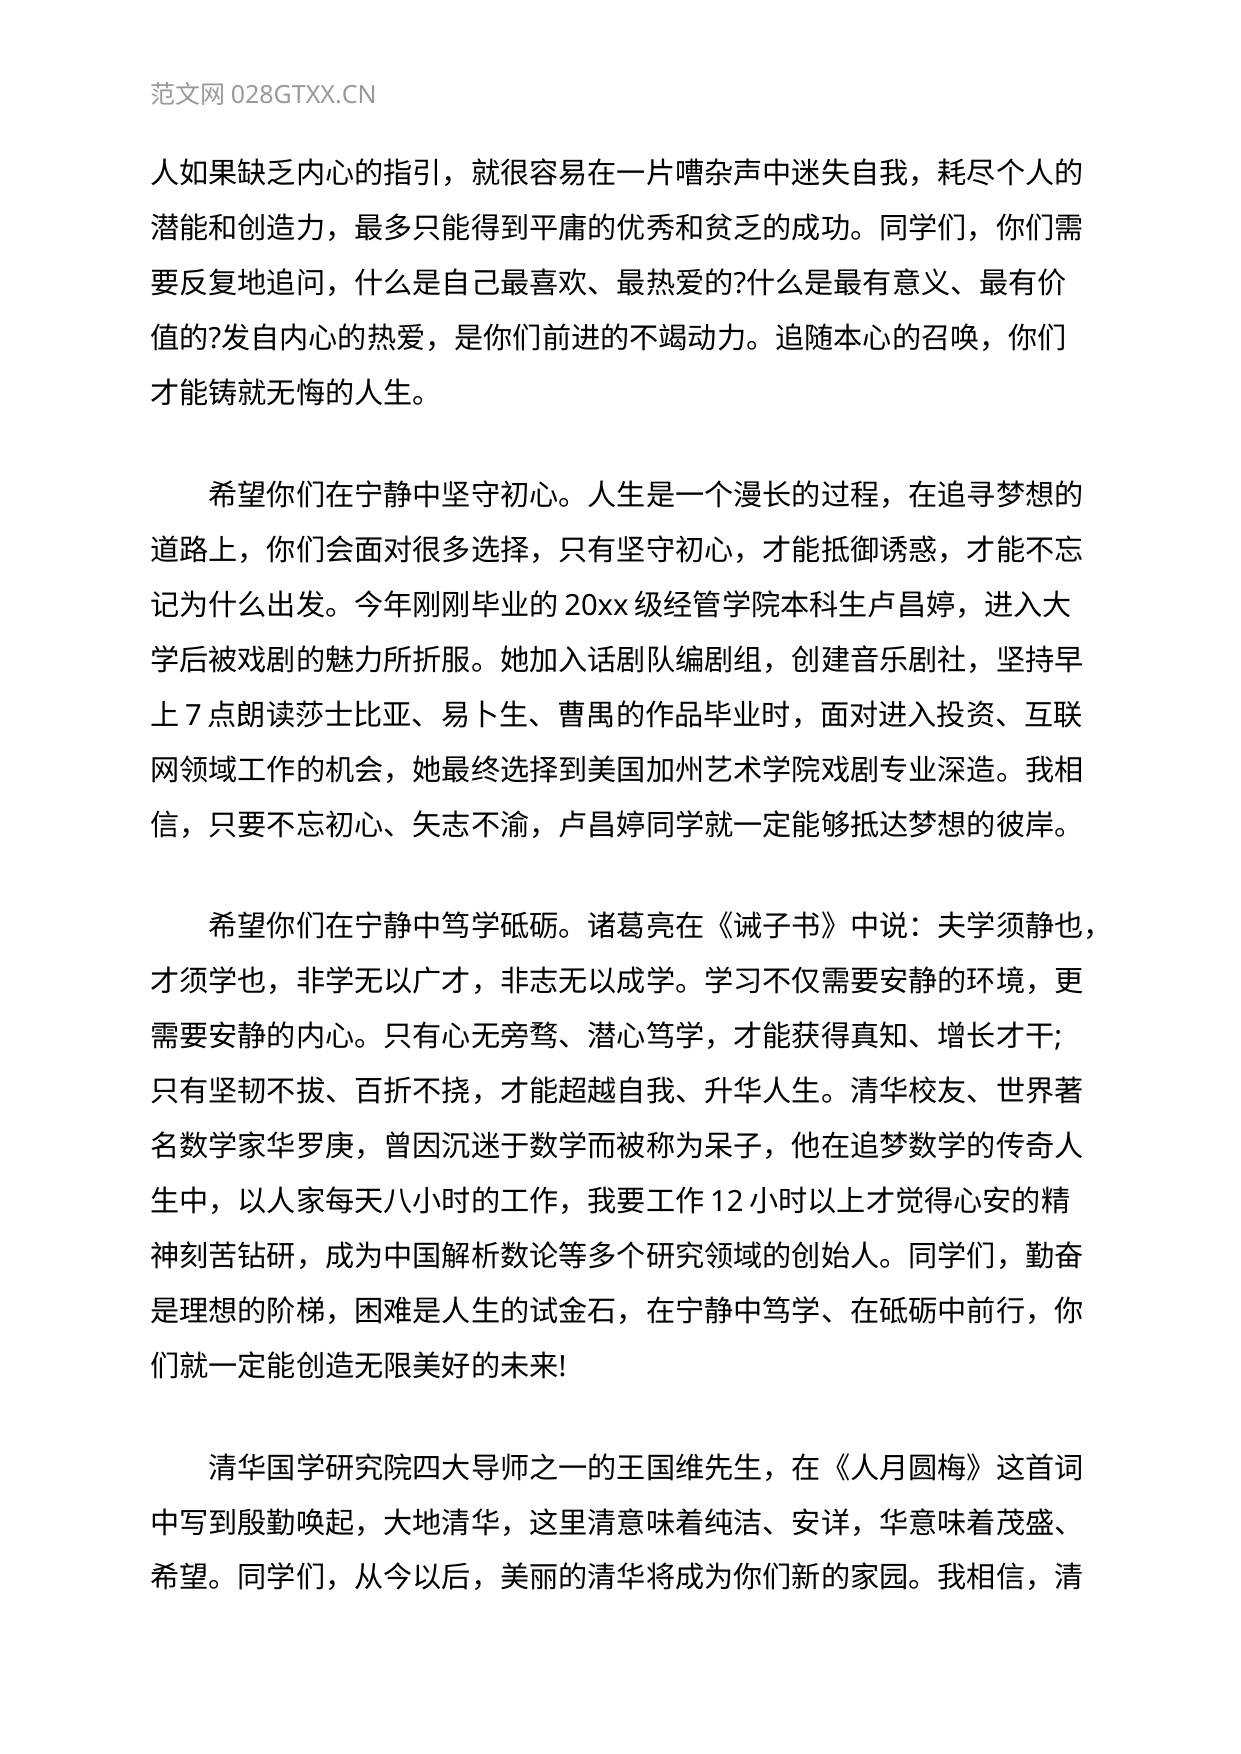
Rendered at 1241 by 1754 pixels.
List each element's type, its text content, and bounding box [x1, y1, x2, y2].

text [150, 1444, 1090, 1596]
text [150, 150, 1090, 412]
text 希望你们在宁静中笃学砥砺。诸葛亮在《诫子书》中说：夫学须静也，才须学也，非学无以广才，非志无以成学。学习不仅需要安静的环境，更需要安静的内心。只有心无旁骛、潜心笃学，才能获得真知、增长才干;只有坚韧不拔、百折不挠，才能超越自我、升华人生。清华校友、世界著名数学家华罗庚，曾因沉迷于数学而被称为呆子，他在追梦数学的传奇人生中，以人家每天八小时的工作，我要工作12小时以上才觉得心安的精神刻苦钻研，成为中国解析数论等多个研究领域的创始人。同学们，勤奋是理想的阶梯，困难是人生的试金石，在宁静中笃学、在砥砺中前行，你们就一定能创造无限美好的未来! [150, 903, 1090, 1385]
text 希望你们在宁静中坚守初心。人生是一个漫长的过程，在追寻梦想的道路上，你们会面对很多选择，只有坚守初心，才能抵御诱惑，才能不忘记为什么出发。今年刚刚毕业的20xx级经管学院本科生卢昌婷，进入大学后被戏剧的魅力所折服。她加入话剧队编剧组，创建音乐剧社，坚持早上7点朗读莎士比亚、易卜生、曹禺的作品毕业时，面对进入投资、互联网领域工作的机会，她最终选择到美国加州艺术学院戏剧专业深造。我相信，只要不忘初心、矢志不渝，卢昌婷同学就一定能够抵达梦想的彼岸。 [150, 472, 1090, 843]
